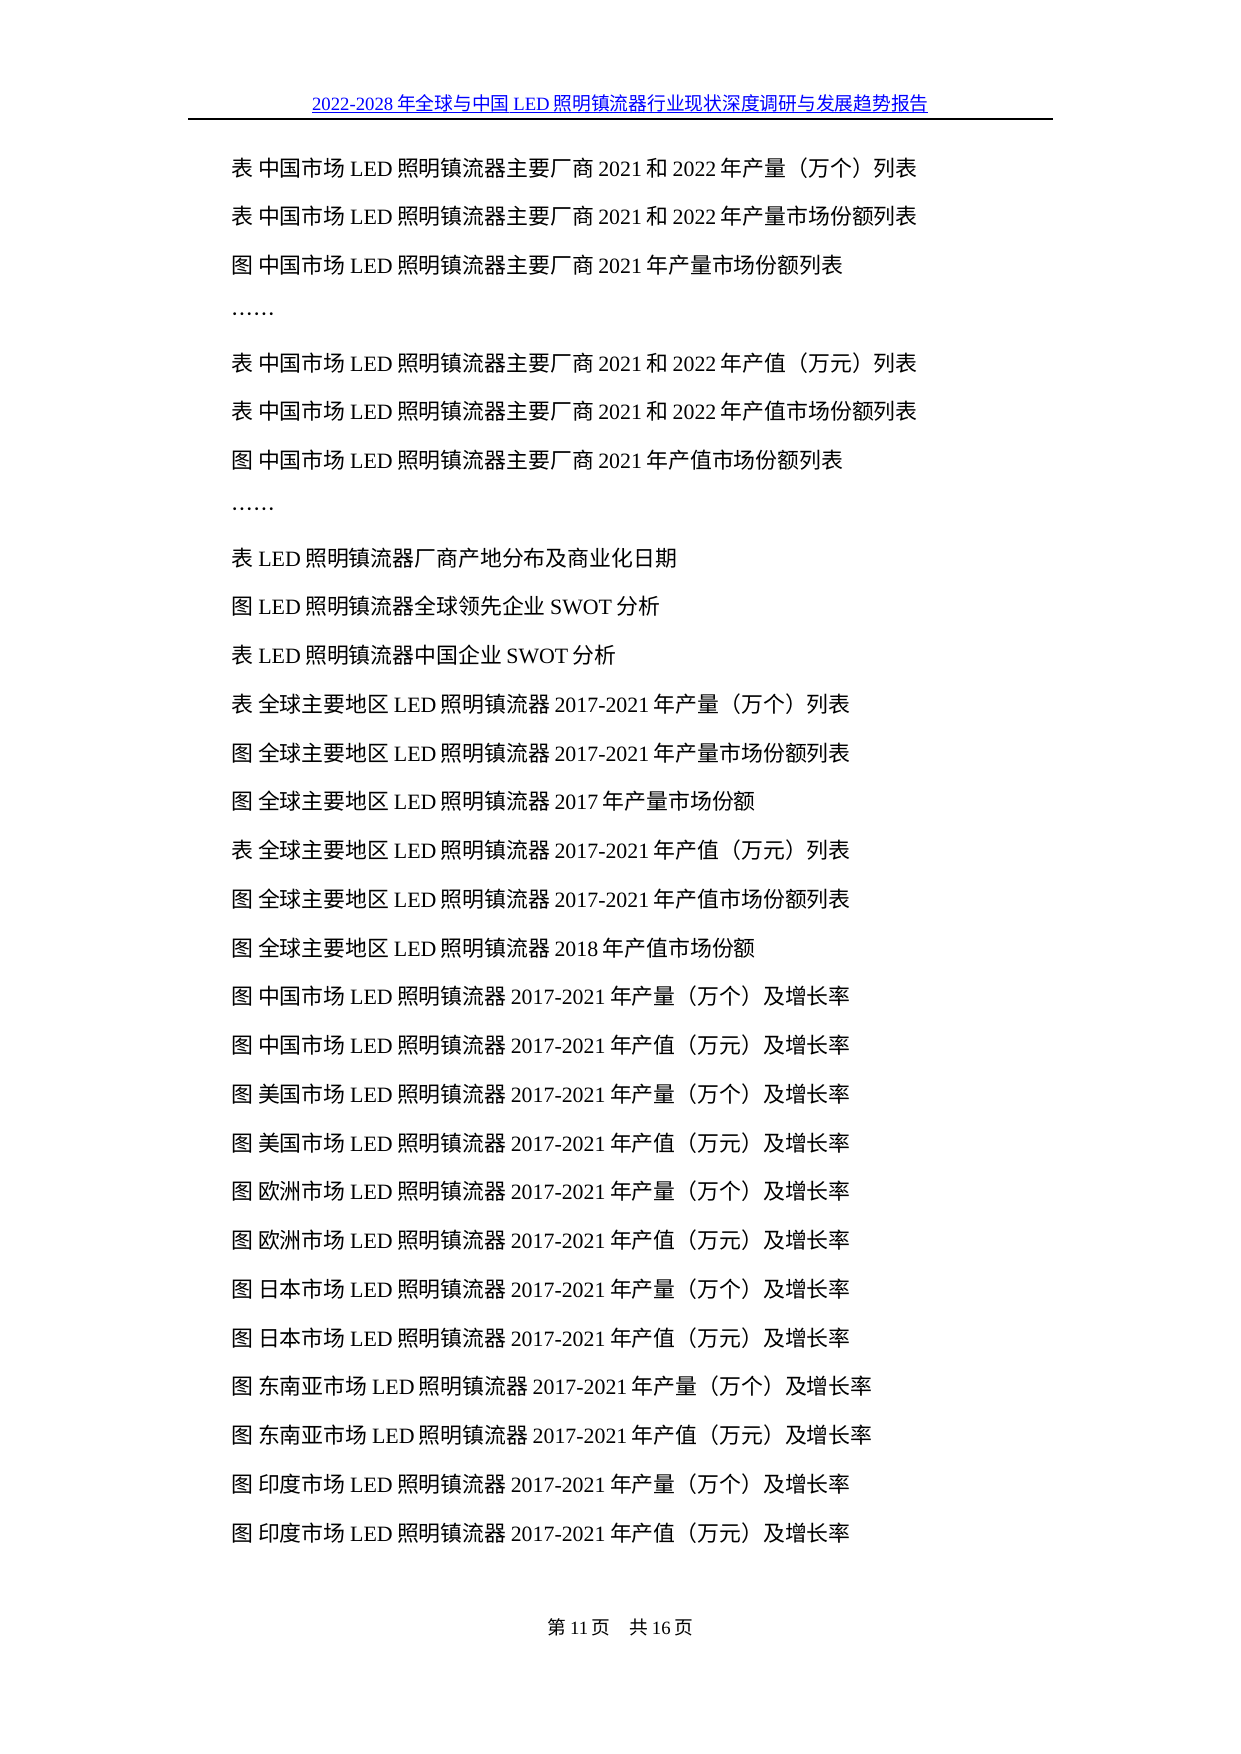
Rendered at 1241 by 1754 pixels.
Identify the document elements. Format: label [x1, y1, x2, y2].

text [187, 150, 1053, 1548]
